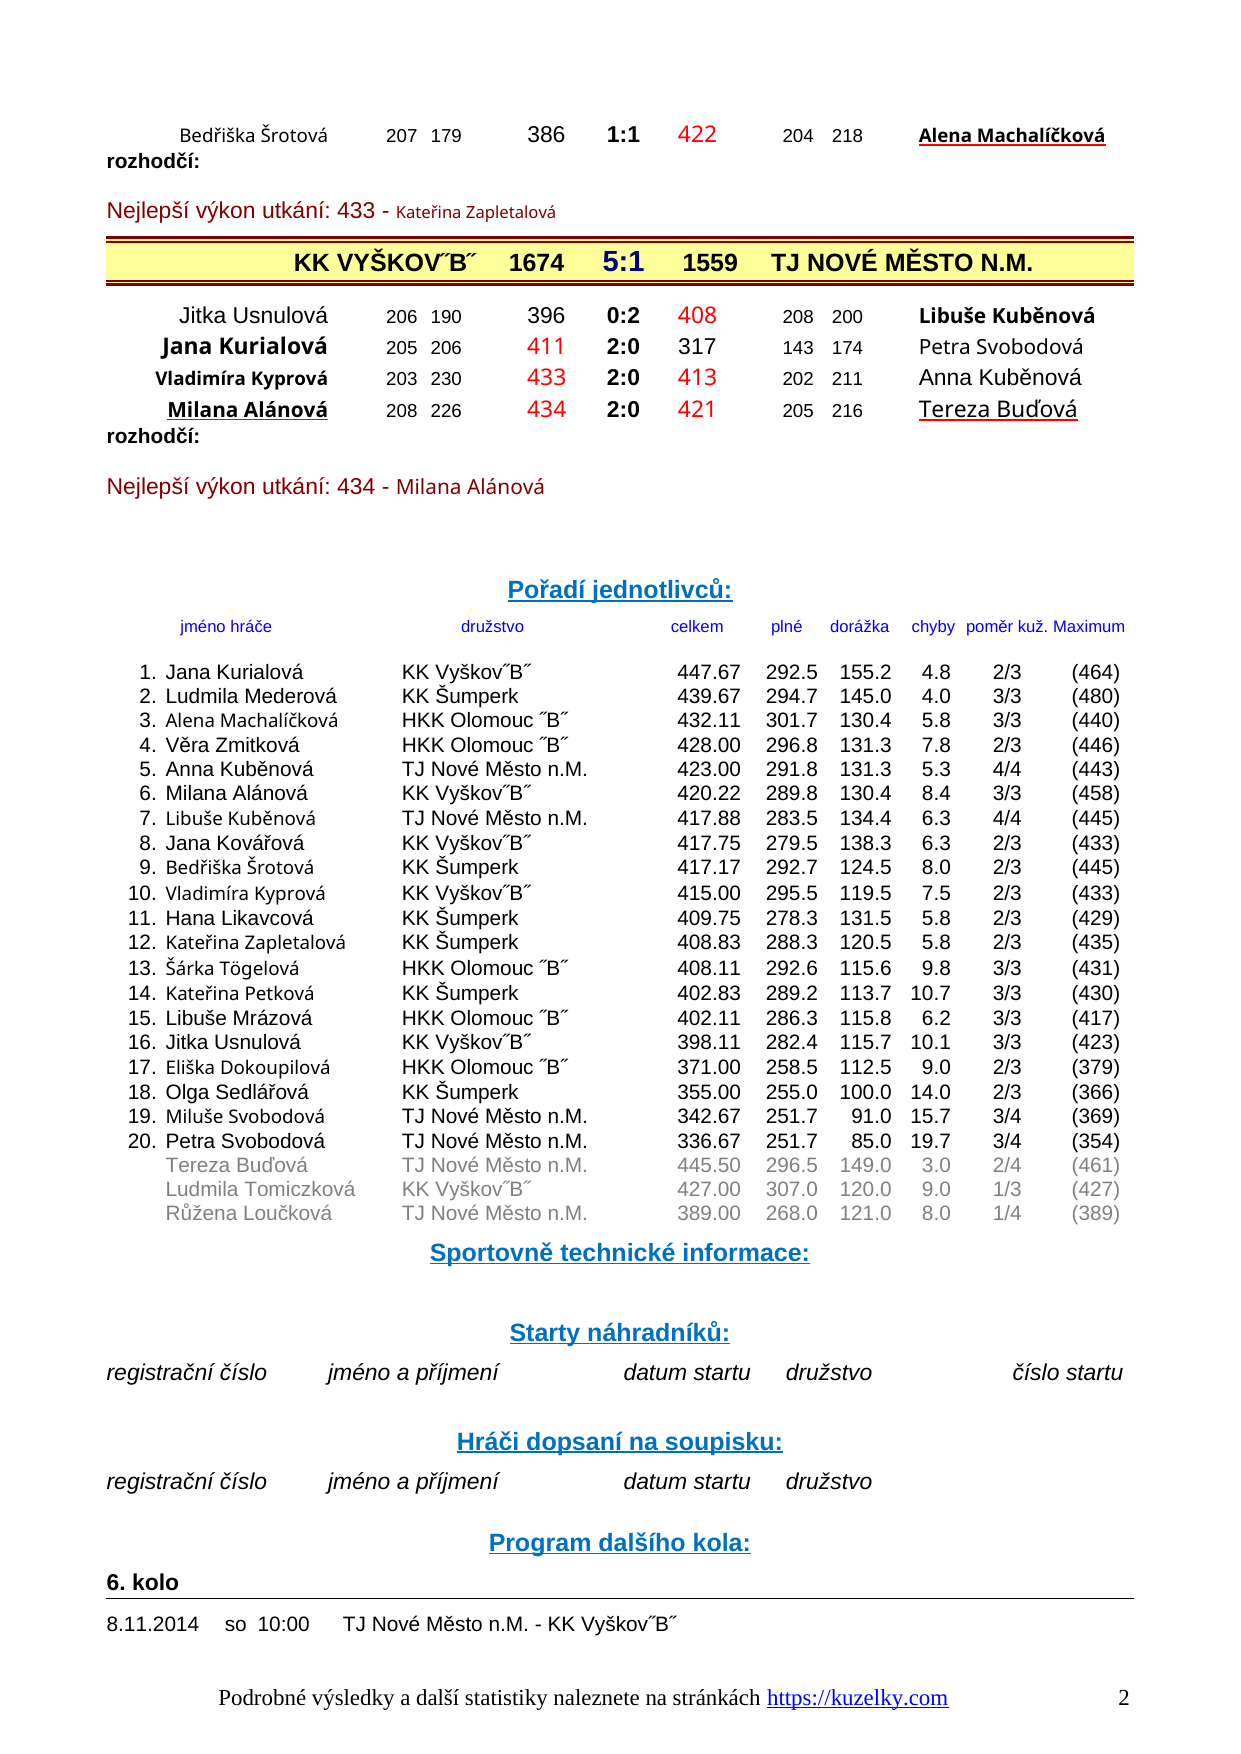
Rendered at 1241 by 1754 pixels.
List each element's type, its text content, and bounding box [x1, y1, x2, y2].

text 18. Olga Sedlářová KK Šumperk 355.00 255.0 100.0 14.0 2/3 (366) [106, 1080, 1134, 1104]
text Starty náhradníků: [94, 1318, 1145, 1346]
text Pořadí jednotlivců: [94, 576, 1145, 604]
text Vladimíra Kyprová 203 230 433 2:0 413 202 211 Anna Kuběnová [106, 361, 1134, 393]
text Tereza Buďová TJ Nové Město n.M. 445.50 296.5 149.0 3.0 2/4 (461) [106, 1153, 1134, 1177]
text registrační číslo jméno a příjmení datum startu družstvo [106, 1468, 1134, 1494]
text 3. Alena Machalíčková HKK Olomouc ˝B˝ 432.11 301.7 130.4 5.8 3/3 (440) [106, 708, 1134, 733]
text Jitka Usnulová 206 190 396 0:2 408 208 200 Libuše Kuběnová [106, 299, 1134, 330]
text 7. Libuše Kuběnová TJ Nové Město n.M. 417.88 283.5 134.4 6.3 4/4 (445) [106, 805, 1134, 831]
text Nejlepší výkon utkání: 434 - Milana Alánová [106, 472, 1134, 500]
text jméno hráče družstvo celkem plné dorážka chyby poměr kuž. Maximum [106, 617, 1134, 636]
text Ludmila Tomiczková KK Vyškov˝B˝ 427.00 307.0 120.0 9.0 1/3 (427) [106, 1177, 1134, 1201]
text Sportovně technické informace: [94, 1237, 1145, 1266]
text 14. Kateřina Petková KK Šumperk 402.83 289.2 113.7 10.7 3/3 (430) [106, 981, 1134, 1006]
text 6. kolo [106, 1569, 1134, 1598]
text Bedřiška Šrotová 207 179 386 1:1 422 204 218 Alena Machalíčková [106, 118, 1134, 149]
text Jana Kurialová 205 206 411 2:0 317 143 174 Petra Svobodová [106, 330, 1134, 361]
text 6. Milana Alánová KK Vyškov˝B˝ 420.22 289.8 130.4 8.4 3/3 (458) [106, 781, 1134, 805]
text Hráči dopsaní na soupisku: [94, 1398, 1145, 1455]
text 5. Anna Kuběnová TJ Nové Město n.M. 423.00 291.8 131.3 5.3 4/4 (443) [106, 757, 1134, 781]
text 10. Vladimíra Kyprová KK Vyškov˝B˝ 415.00 295.5 119.5 7.5 2/3 (433) [106, 880, 1134, 906]
text KK Vyškov˝B˝ 1674 5:1 1559 TJ Nové Město n.M. [106, 243, 1134, 280]
text 15. Libuše Mrázová HKK Olomouc ˝B˝ 402.11 286.3 115.8 6.2 3/3 (417) [106, 1006, 1134, 1030]
text 17. Eliška Dokoupilová HKK Olomouc ˝B˝ 371.00 258.5 112.5 9.0 2/3 (379) [106, 1054, 1134, 1080]
text rozhodčí: [106, 149, 1134, 173]
text 8.11.2014 so 10:00 TJ Nové Město n.M. - KK Vyškov˝B˝ [106, 1611, 1134, 1635]
text 20. Petra Svobodová TJ Nové Město n.M. 336.67 251.7 85.0 19.7 3/4 (354) [106, 1129, 1134, 1153]
text 2. Ludmila Mederová KK Šumperk 439.67 294.7 145.0 4.0 3/3 (480) [106, 684, 1134, 708]
text 11. Hana Likavcová KK Šumperk 409.75 278.3 131.5 5.8 2/3 (429) [106, 906, 1134, 930]
text Nejlepší výkon utkání: 433 - Kateřina Zapletalová [106, 197, 1134, 224]
text 16. Jitka Usnulová KK Vyškov˝B˝ 398.11 282.4 115.7 10.1 3/3 (423) [106, 1030, 1134, 1054]
text Růžena Loučková TJ Nové Město n.M. 389.00 268.0 121.0 8.0 1/4 (389) [106, 1201, 1134, 1225]
text 8. Jana Kovářová KK Vyškov˝B˝ 417.75 279.5 138.3 6.3 2/3 (433) [106, 831, 1134, 855]
text 1. Jana Kurialová KK Vyškov˝B˝ 447.67 292.5 155.2 4.8 2/3 (464) [106, 660, 1134, 684]
text Milana Alánová 208 226 434 2:0 421 205 216 Tereza Buďová [106, 393, 1134, 424]
text 13. Šárka Tögelová HKK Olomouc ˝B˝ 408.11 292.6 115.6 9.8 3/3 (431) [106, 955, 1134, 981]
text 12. Kateřina Zapletalová KK Šumperk 408.83 288.3 120.5 5.8 2/3 (435) [106, 930, 1134, 955]
text registrační číslo jméno a příjmení datum startu družstvo číslo startu [106, 1359, 1134, 1385]
text 9. Bedřiška Šrotová KK Šumperk 417.17 292.7 124.5 8.0 2/3 (445) [106, 855, 1134, 880]
text 19. Miluše Svobodová TJ Nové Město n.M. 342.67 251.7 91.0 15.7 3/4 (369) [106, 1104, 1134, 1129]
text rozhodčí: [106, 424, 1134, 448]
text 4. Věra Zmitková HKK Olomouc ˝B˝ 428.00 296.8 131.3 7.8 2/3 (446) [106, 733, 1134, 757]
text Program dalšího kola: [94, 1528, 1145, 1557]
